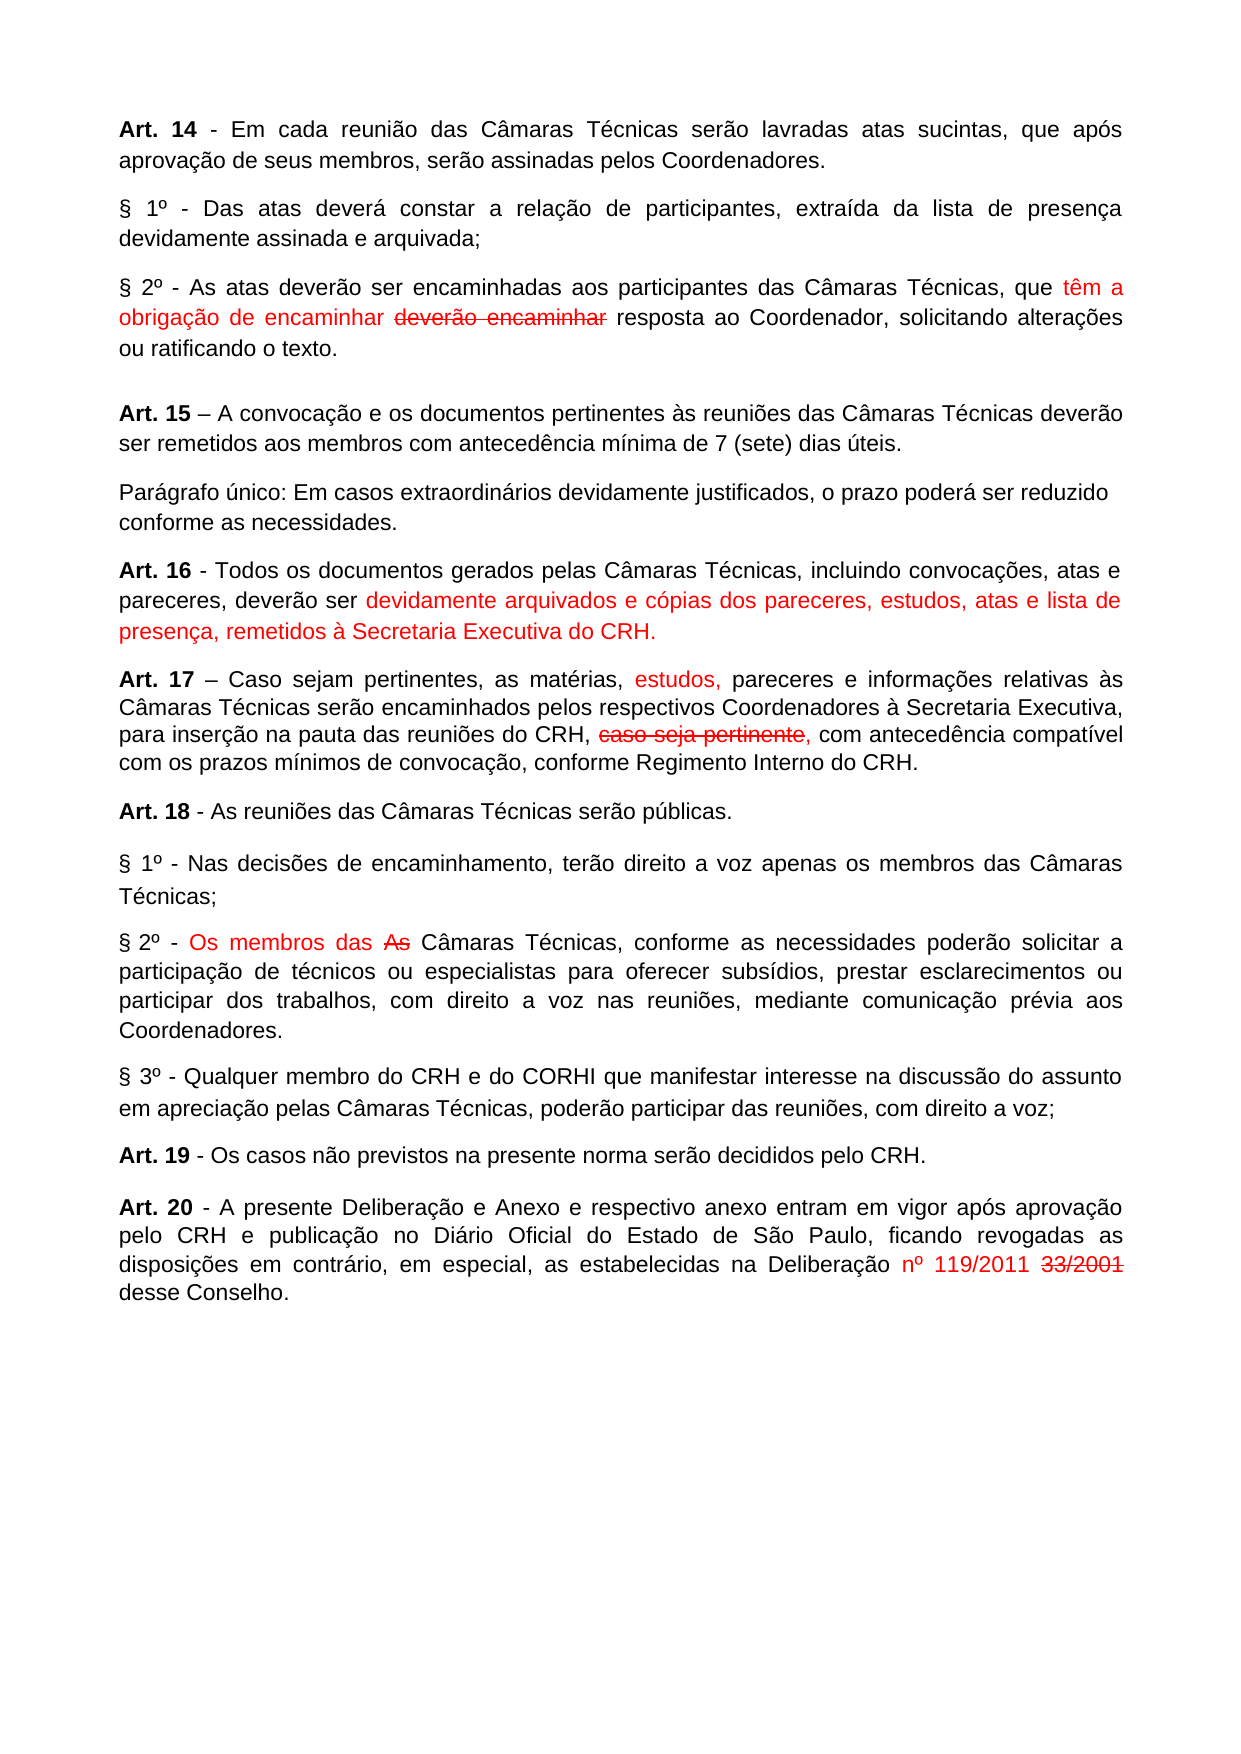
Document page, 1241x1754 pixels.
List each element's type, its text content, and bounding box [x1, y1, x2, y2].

text Art. 18 - As reuniões das Câmaras Técnicas serão públicas. [119, 798, 1123, 824]
text § 1º - Das atas deverá constar a relação de participantes, extraída da lista de presença devidamente assinada e arquivada; [119, 195, 1123, 252]
list 1º - Nas decisões de encaminhamento, terão direito a voz apenas os membros das Câmaras Técnicas; [118, 850, 1123, 909]
text Art. 16 - Todos os documentos gerados pelas Câmaras Técnicas, incluindo convocações, atas e pareceres, deverão ser devidamente arquivados e cópias dos pareceres, estudos, atas e lista de presença, remetidos à Secretaria Executiva do CRH. [119, 557, 1121, 644]
text Art. 17 – Caso sejam pertinentes, as matérias, estudos, pareceres e informações relativas às Câmaras Técnicas serão encaminhados pelos respectivos Coordenadores à Secretaria Executiva, para inserção na pauta das reuniões do CRH, caso seja pertinente, com antecedência compatível com os prazos mínimos de convocação, conforme Regimento Interno do CRH. [119, 666, 1123, 775]
text Art. 15 – A convocação e os documentos pertinentes às reuniões das Câmaras Técnicas deverão ser remetidos aos membros com antecedência mínima de 7 (sete) dias úteis. [119, 399, 1123, 456]
text Art. 20 - A presente Deliberação e Anexo e respectivo anexo entram em vigor após aprovação pelo CRH e publicação no Diário Oficial do Estado de São Paulo, ficando revogadas as disposições em contrário, em especial, as estabelecidas na Deliberação nº 119/2011 33/2001 desse Conselho. [119, 1194, 1123, 1305]
text § 2º - As atas deverão ser encaminhadas aos participantes das Câmaras Técnicas, que têm a obrigação de encaminhar deverão encaminhar resposta ao Coordenador, solicitando alterações ou ratificando o texto. [119, 274, 1123, 361]
text Art. 14 - Em cada reunião das Câmaras Técnicas serão lavradas atas sucintas, que após aprovação de seus membros, serão assinadas pelos Coordenadores. [119, 116, 1123, 173]
text Parágrafo único: Em casos extraordinários devidamente justificados, o prazo poderá ser reduzido conforme as necessidades. [119, 478, 1109, 535]
list 3º - Qualquer membro do CRH e do CORHI que manifestar interesse na discussão do assunto em apreciação pelas Câmaras Técnicas, poderão participar das reuniões, com direito a voz; [118, 1063, 1123, 1122]
text Art. 19 - Os casos não previstos na presente norma serão decididos pelo CRH. [119, 1142, 1123, 1168]
list 2º - Os membros das As Câmaras Técnicas, conforme as necessidades poderão solicitar a participação de técnicos ou especialistas para oferecer subsídios, prestar esclarecimentos ou participar dos trabalhos, com direito a voz nas reuniões, mediante comunicação prévia aos Coordenadores. [118, 929, 1123, 1043]
